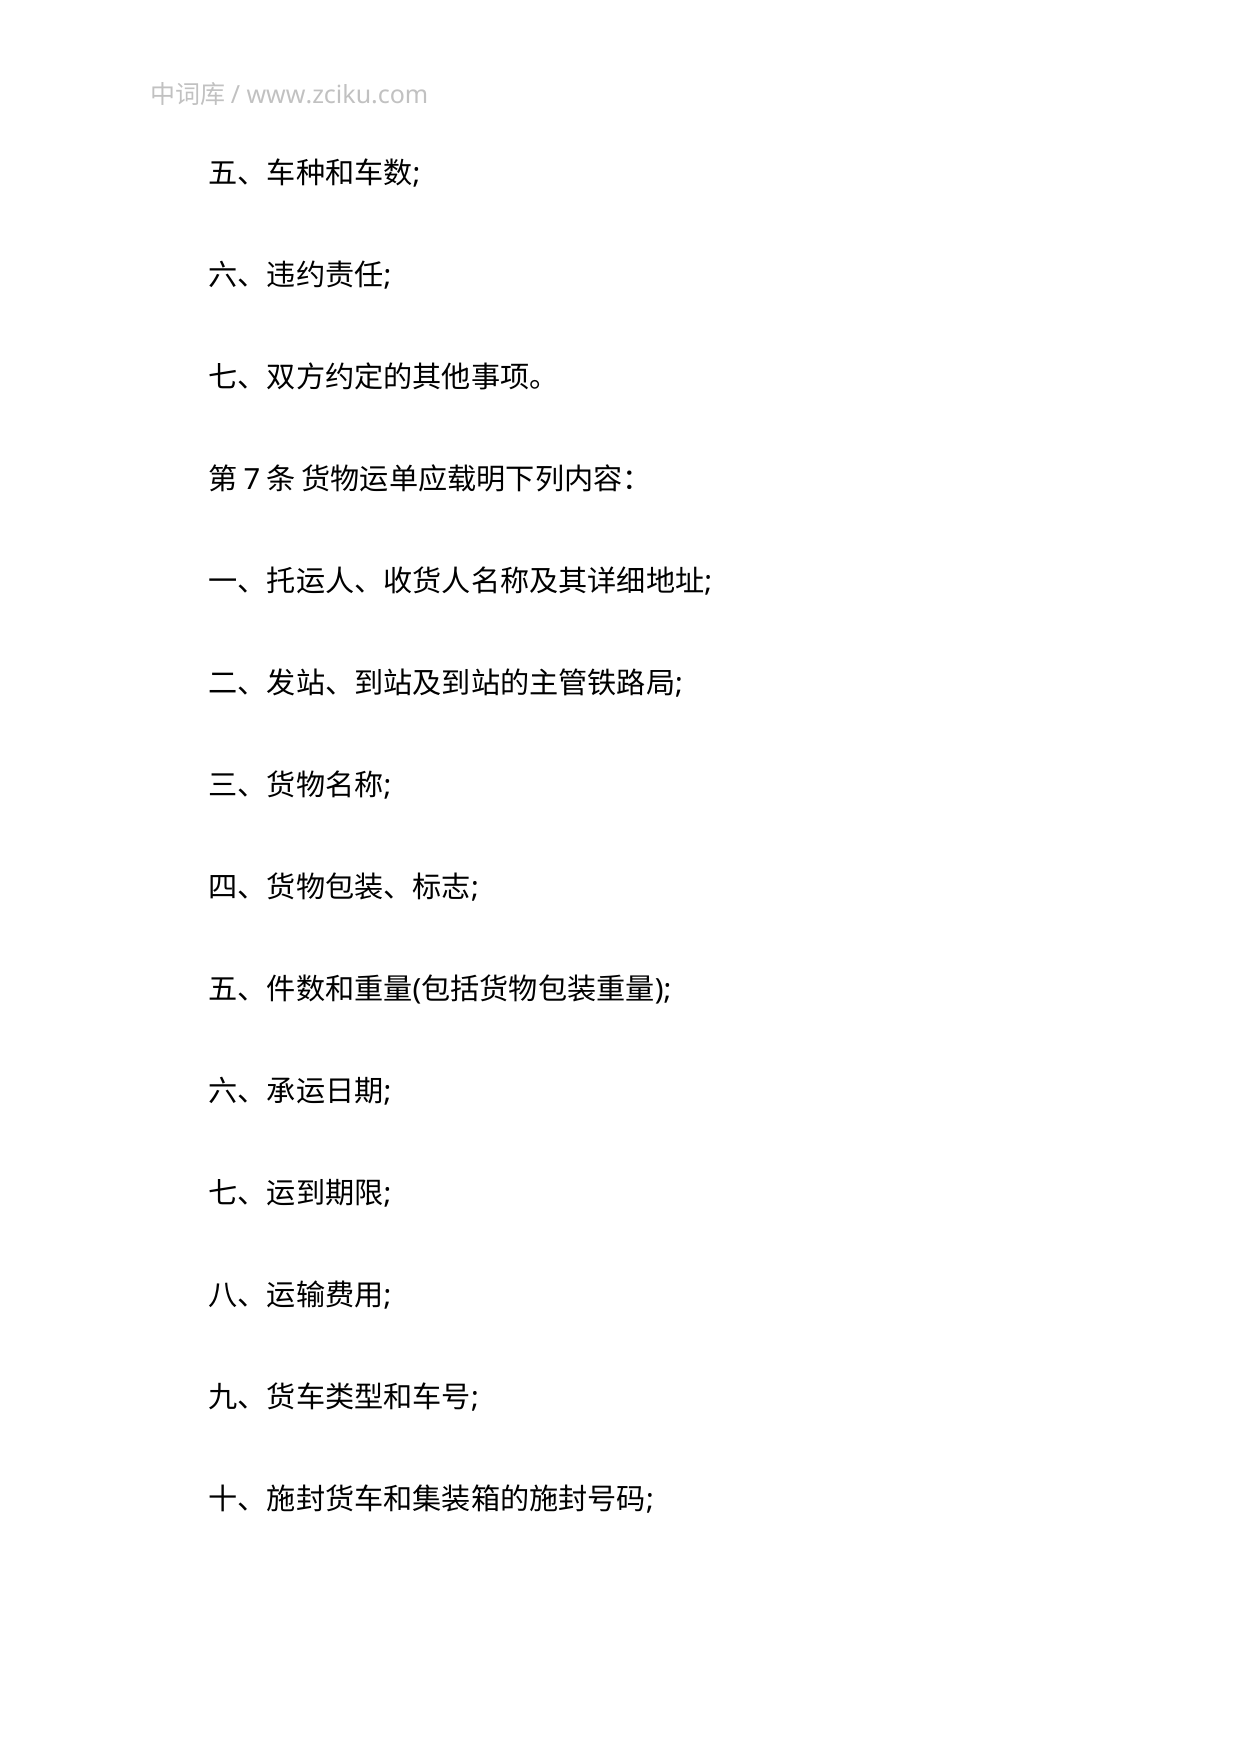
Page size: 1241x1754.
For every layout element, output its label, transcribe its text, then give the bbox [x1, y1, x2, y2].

text 七、运到期限; [150, 1169, 1090, 1212]
text 第7条 货物运单应载明下列内容： [150, 456, 1090, 498]
text 八、运输费用; [150, 1272, 1090, 1314]
text 十、施封货车和集装箱的施封号码; [150, 1476, 1090, 1518]
text 三、货物名称; [150, 762, 1090, 804]
text 六、承运日期; [150, 1068, 1090, 1110]
text 九、货车类型和车号; [150, 1373, 1090, 1416]
text 二、发站、到站及到站的主管铁路局; [150, 660, 1090, 702]
text 五、件数和重量(包括货物包装重量); [150, 966, 1090, 1008]
text 七、双方约定的其他事项。 [150, 354, 1090, 396]
text 六、违约责任; [150, 252, 1090, 294]
text 五、车种和车数; [150, 150, 1090, 192]
text 四、货物包装、标志; [150, 864, 1090, 906]
text 一、托运人、收货人名称及其详细地址; [150, 558, 1090, 600]
